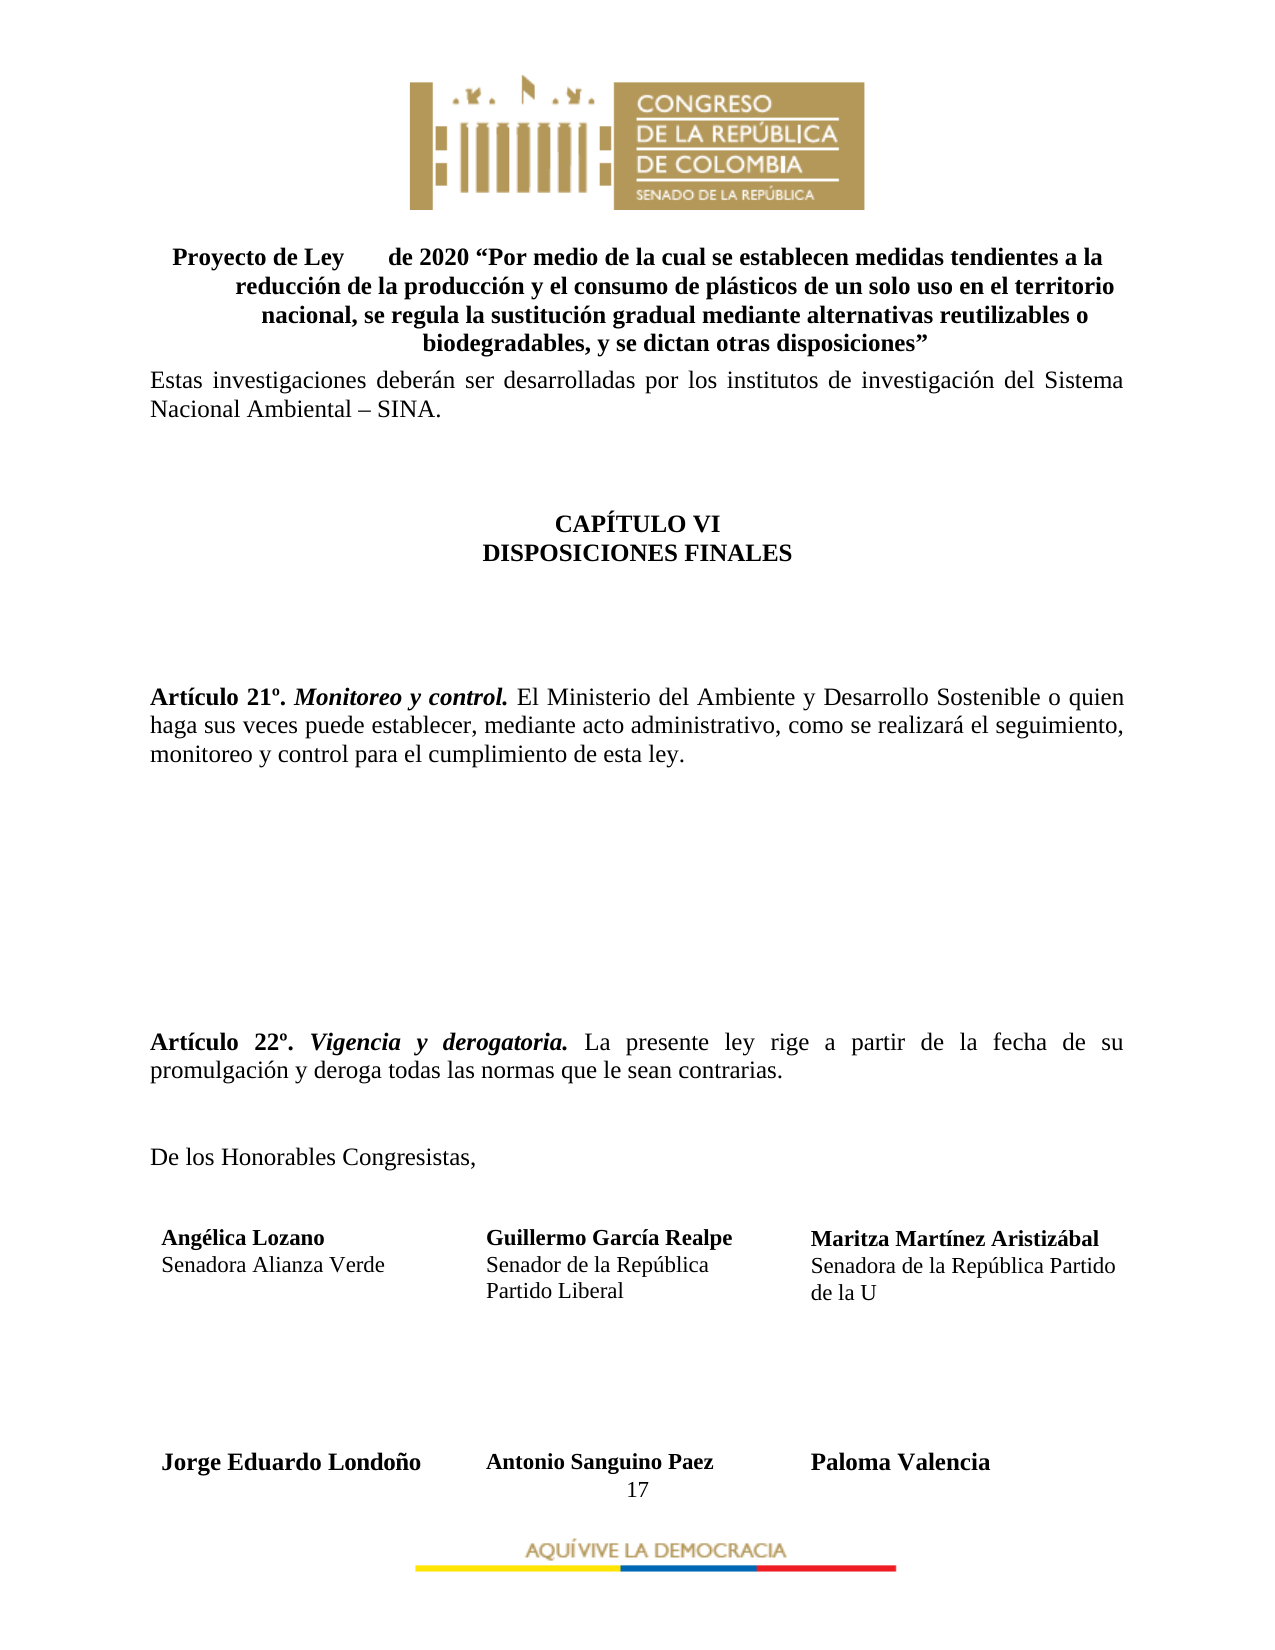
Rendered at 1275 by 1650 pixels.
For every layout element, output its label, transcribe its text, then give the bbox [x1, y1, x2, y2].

table_cell Paloma Valencia Senadora de la República Centro Democrático [799, 1447, 1153, 1476]
table_cell Antonio Sanguino Paez Senador de la Repùblica Alianza Verde [475, 1447, 799, 1476]
picture [400, 1531, 912, 1575]
text De los Honorables Congresistas, [150, 1142, 1125, 1171]
table_cell Jorge Eduardo Londoño Senador de la República Alianza Verde [150, 1447, 474, 1476]
picture [409, 75, 866, 210]
text Artículo 22º. Vigencia y derogatoria. La presente ley rige a partir de la fecha de su promulgación y deroga todas las normas que le sean contrarias. [150, 1027, 1125, 1084]
text CAPÍTULO VI [150, 509, 1125, 538]
text DISPOSICIONES FINALES [150, 538, 1125, 567]
table_header Maritza Martínez Aristizábal Senadora de la República Partido de la U [799, 1224, 1153, 1447]
table_header Guillermo García Realpe Senador de la República Partido Liberal [475, 1224, 799, 1447]
text Artículo 21º. Monitoreo y control. El Ministerio del Ambiente y Desarrollo Sostenible o quien haga sus veces puede establecer, mediante acto administrativo, como se realizará el seguimiento, monitoreo y control para el cumplimiento de esta ley. [150, 682, 1125, 768]
table_header Angélica Lozano Senadora Alianza Verde [150, 1224, 474, 1447]
